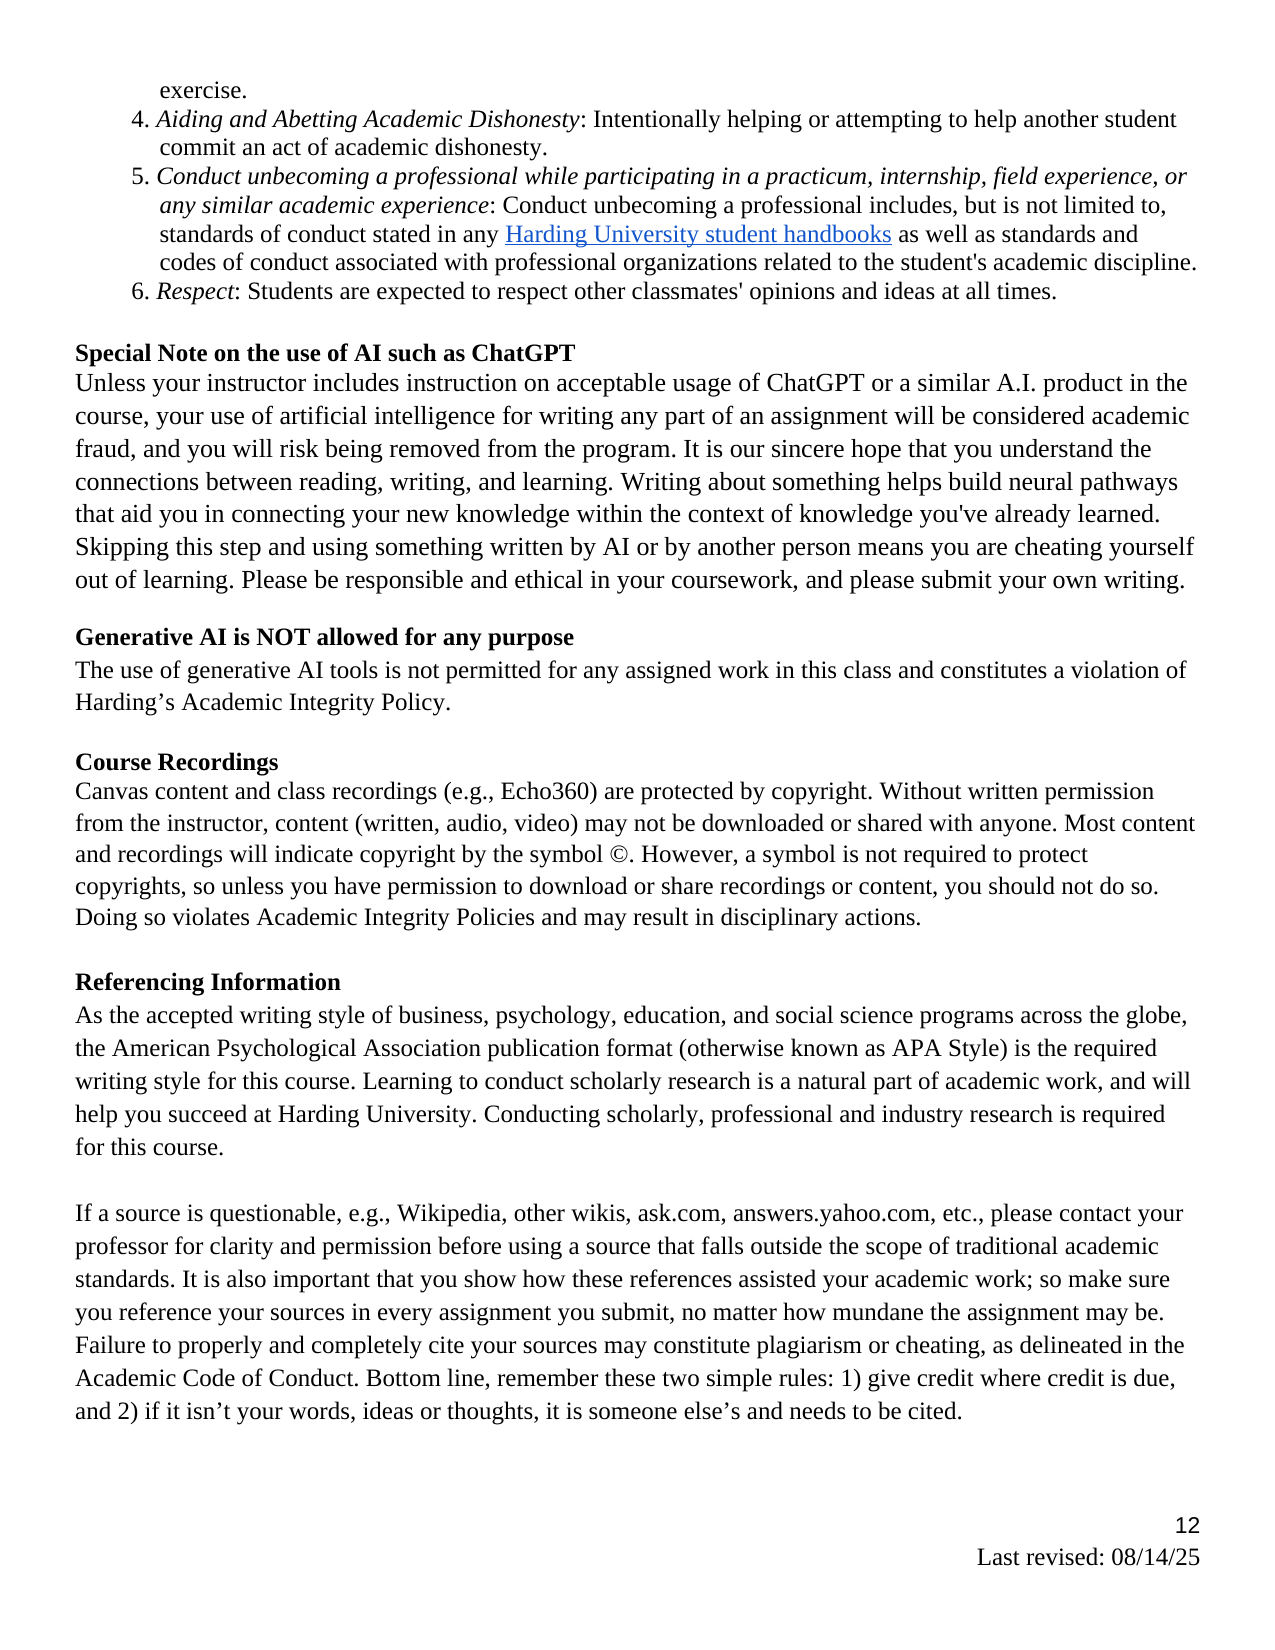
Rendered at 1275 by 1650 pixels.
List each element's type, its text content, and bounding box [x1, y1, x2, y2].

text 5. Conduct unbecoming a professional while participating in a practicum, internship, field experience, or any similar academic experience: Conduct unbecoming a professional includes, but is not limited to, standards of conduct stated in any Harding University student handbooks as well as standards and codes of conduct associated with professional organizations related to the student's academic discipline. [131, 161, 1200, 276]
text Unless your instructor includes instruction on acceptable usage of ChatGPT or a similar A.I. product in the course, your use of artificial intelligence for writing any part of an assignment will be considered academic fraud, and you will risk being removed from the program. It is our sincere hope that you understand the connections between reading, writing, and learning. Writing about something helps build neural pathways that aid you in connecting your new knowledge within the context of knowledge you've already learned. Skipping this step and using something written by AI or by another person means you are cheating yourself out of learning. Please be responsible and ethical in your coursework, and please submit your own writing. [75, 367, 1200, 594]
text The use of generative AI tools is not permitted for any assigned work in this class and constitutes a violation of Harding’s Academic Integrity Policy. [75, 655, 1200, 715]
text 6. Respect: Students are expected to respect other classmates' opinions and ideas at all times. [131, 276, 1200, 305]
text Referencing Information [75, 967, 1200, 996]
text Generative AI is NOT allowed for any purpose [75, 622, 1200, 651]
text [131, 75, 1200, 104]
text Course Recordings [75, 747, 1146, 776]
text 4. Aiding and Abetting Academic Dishonesty: Intentionally helping or attempting to help another student commit an act of academic dishonesty. [131, 104, 1200, 161]
text Canvas content and class recordings (e.g., Echo360) are protected by copyright. Without written permission from the instructor, content (written, audio, video) may not be downloaded or shared with anyone. Most content and recordings will indicate copyright by the symbol ©. However, a symbol is not required to protect copyrights, so unless you have permission to download or share recordings or content, you should not do so. Doing so violates Academic Integrity Policies and may result in disciplinary actions. [75, 776, 1200, 931]
text If a source is questionable, e.g., Wikipedia, other wikis, ask.com, answers.yahoo.com, etc., please contact your professor for clarity and permission before using a source that falls outside the scope of traditional academic standards. It is also important that you show how these references assisted your academic work; so make sure you reference your sources in every assignment you submit, no matter how mundane the assignment may be. Failure to properly and completely cite your sources may constitute plagiarism or cheating, as delineated in the Academic Code of Conduct. Bottom line, remember these two simple rules: 1) give credit where credit is due, and 2) if it isn’t your words, ideas or thoughts, it is someone else’s and needs to be cited. [75, 1198, 1200, 1425]
text As the accepted writing style of business, psychology, education, and social science programs across the globe, the American Psychological Association publication format (otherwise known as APA Style) is the required writing style for this course. Learning to conduct scholarly research is a natural part of academic work, and will help you succeed at Harding University. Conducting scholarly, professional and industry research is required for this course. [75, 1000, 1200, 1161]
text Special Note on the use of AI such as ChatGPT [75, 338, 1200, 367]
